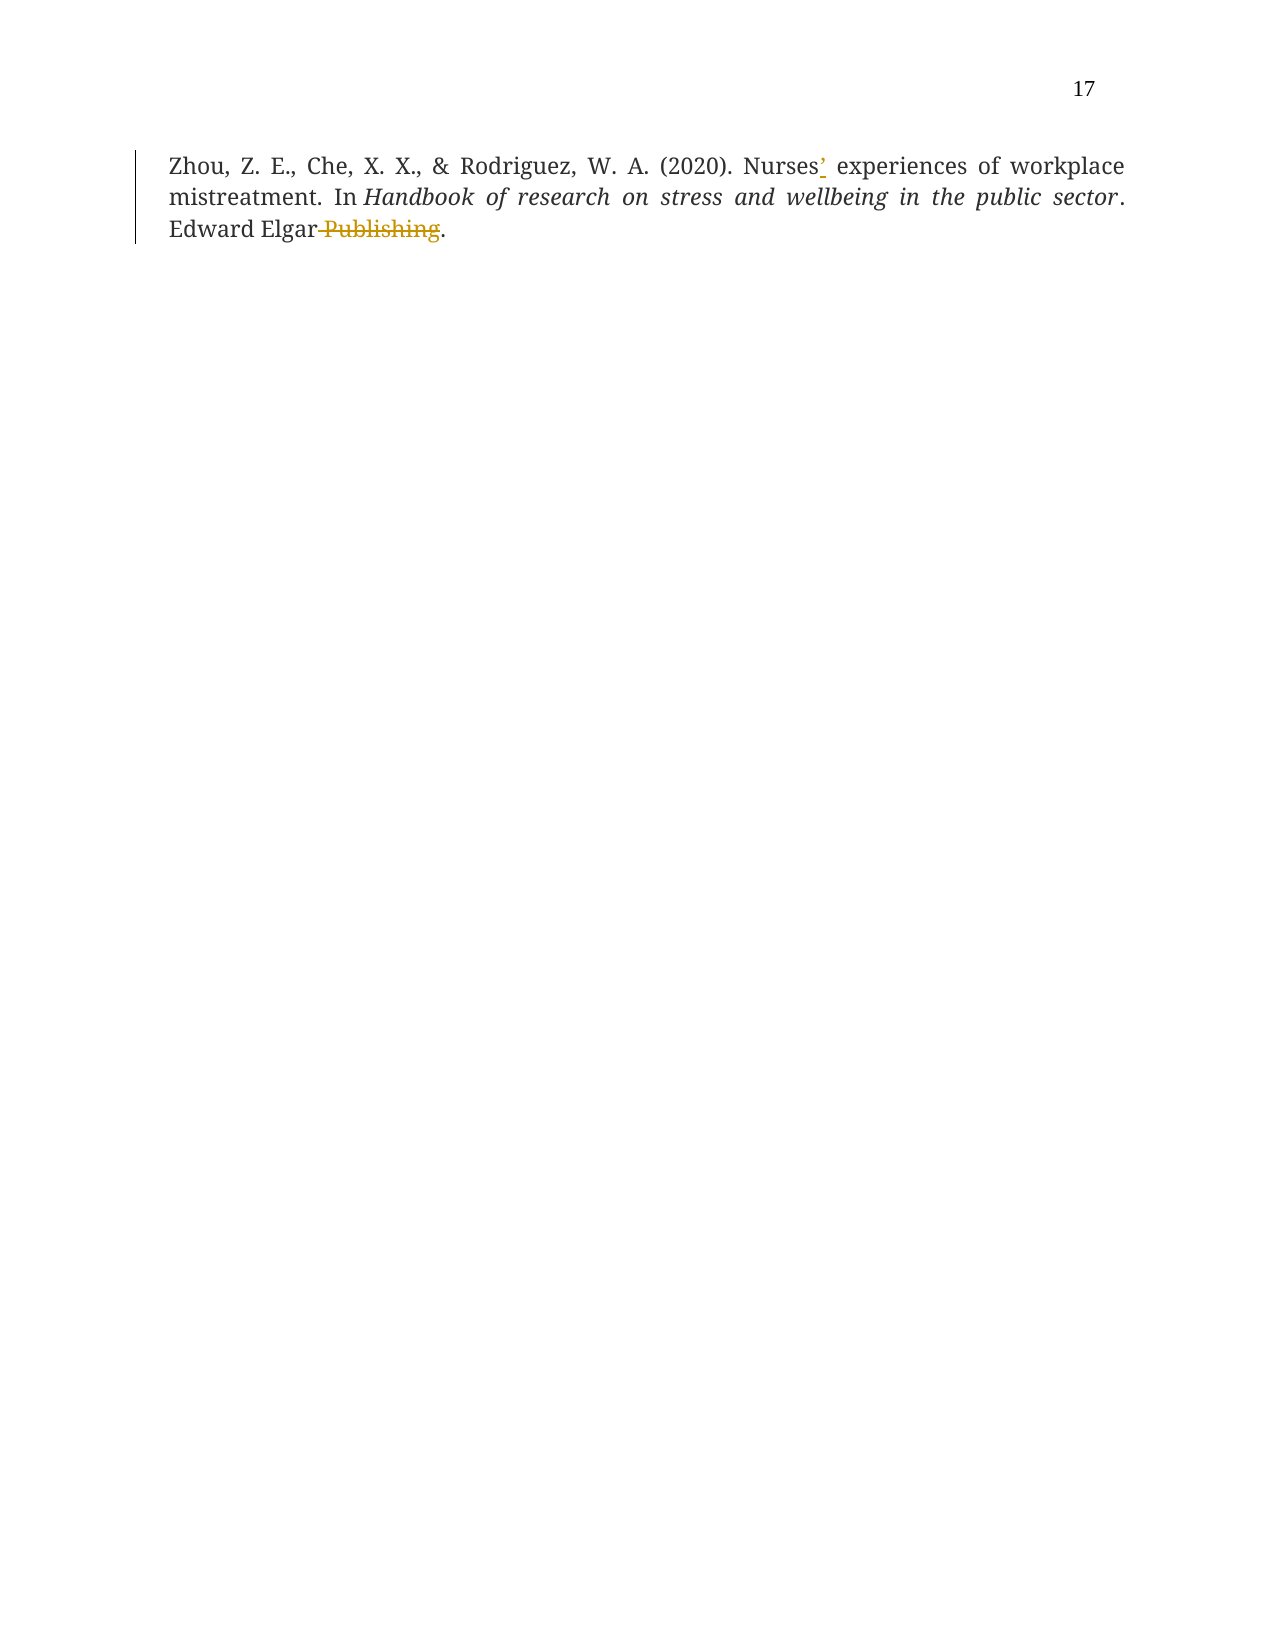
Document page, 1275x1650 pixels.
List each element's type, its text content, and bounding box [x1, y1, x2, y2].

subtitle Zhou, Z. E., Che, X. X., & Rodriguez, W. A. (2020). Nurses experiences of workplace mistreatment. In Handbook of research on stress and wellbeing in the public sector. Edward Elgar.‏ [169, 150, 1125, 244]
